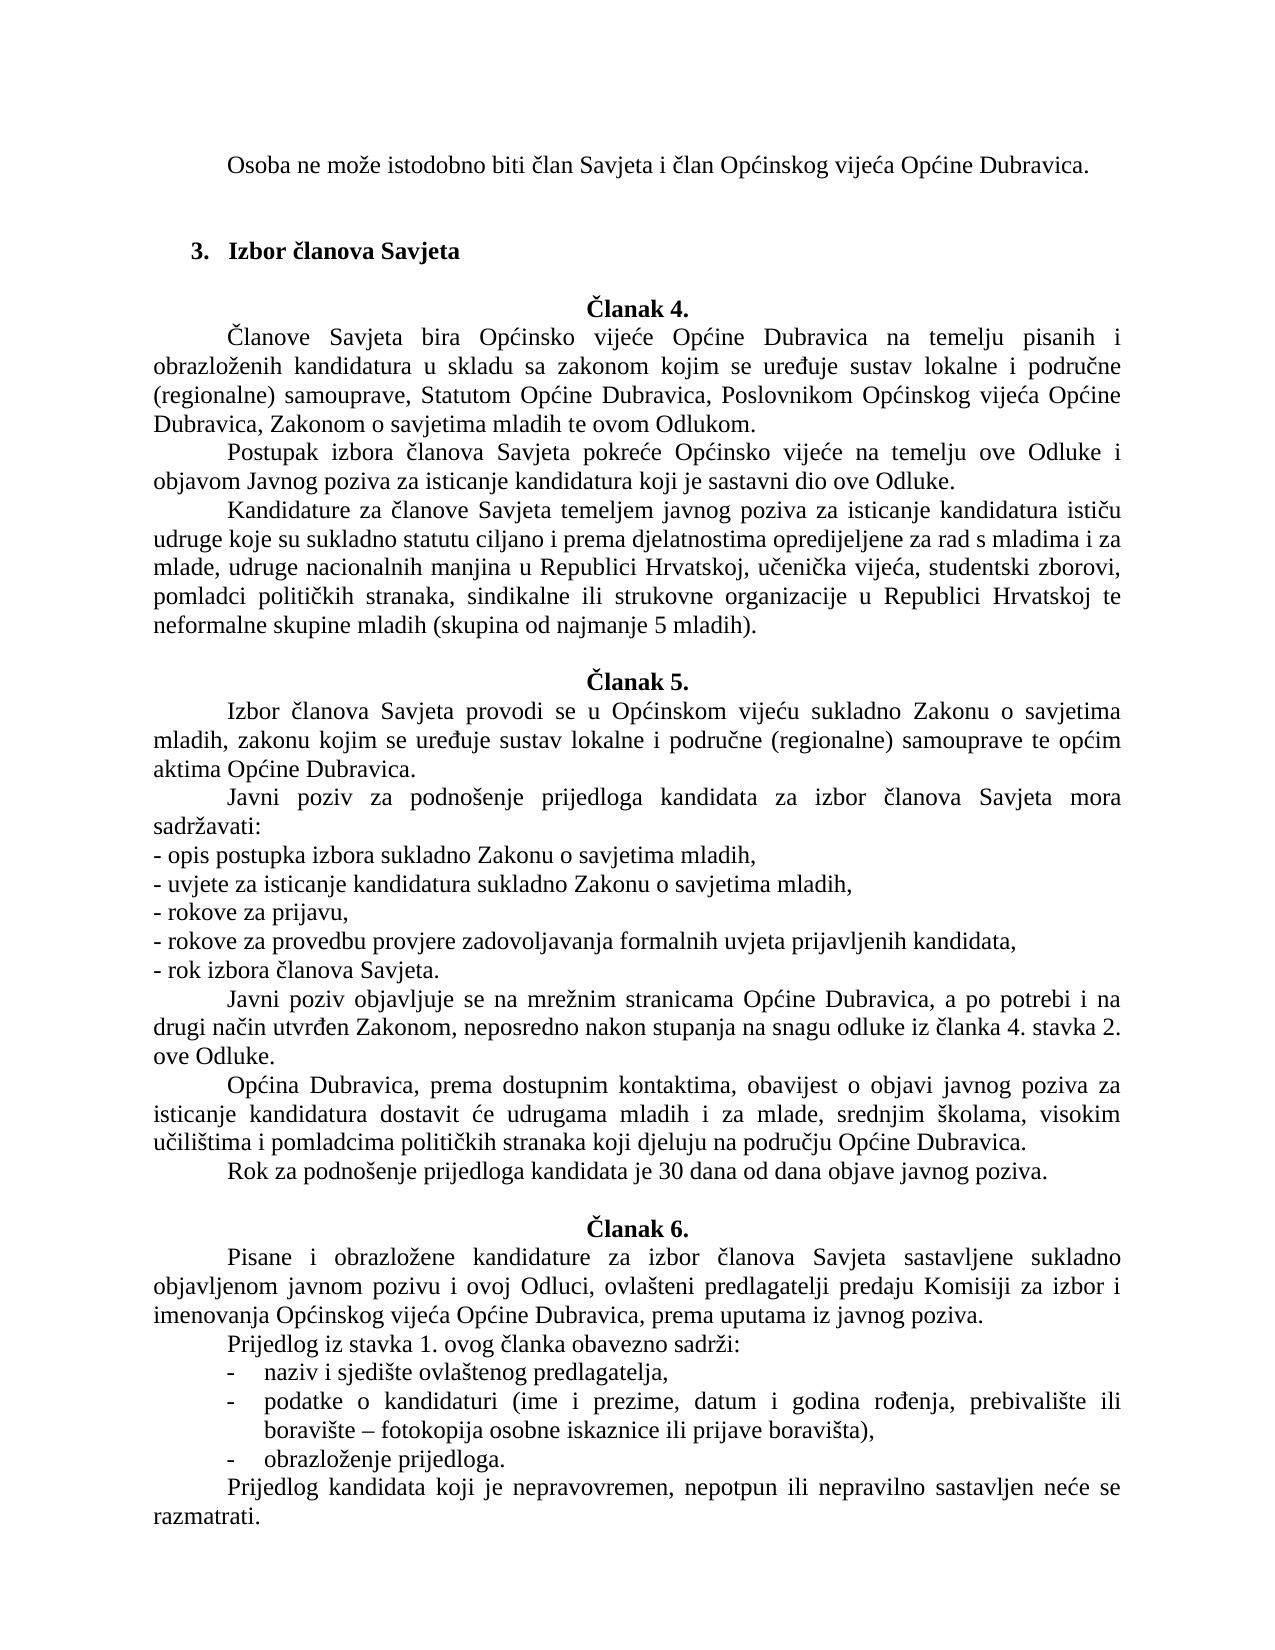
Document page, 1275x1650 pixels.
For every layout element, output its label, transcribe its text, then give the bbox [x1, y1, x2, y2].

list podatke o kandidaturi (ime i prezime, datum i godina rođenja, prebivalište ili boravište – fotokopija osobne iskaznice ili prijave boravišta), [226, 1386, 1122, 1444]
text Kandidature za članove Savjeta temeljem javnog poziva za isticanje kandidatura ističu udruge koje su sukladno statutu ciljano i prema djelatnostima opredijeljene za rad s mladima i za mlade, udruge nacionalnih manjina u Republici Hrvatskoj, učenička vijeća, studentski zborovi, pomladci političkih stranaka, sindikalne ili strukovne organizacije u Republici Hrvatskoj te neformalne skupine mladih (skupina od najmanje 5 mladih). [153, 495, 1122, 639]
text - uvjete za isticanje kandidatura sukladno Zakonu o savjetima mladih, [153, 869, 1122, 897]
text Javni poziv objavljuje se na mrežnim stranicama Općine Dubravica, a po potrebi i na drugi način utvrđen Zakonom, neposredno nakon stupanja na snagu odluke iz članka 4. stavka 2. ove Odluke. [153, 984, 1122, 1070]
text - rokove za provedbu provjere zadovoljavanja formalnih uvjeta prijavljenih kandidata, [153, 926, 1122, 955]
text Prijedlog iz stavka 1. ovog članka obavezno sadrži: [153, 1329, 1122, 1357]
text Javni poziv za podnošenje prijedloga kandidata za izbor članova Savjeta mora sadržavati: [153, 782, 1122, 840]
text Postupak izbora članova Savjeta pokreće Općinsko vijeće na temelju ove Odluke i objavom Javnog poziva za isticanje kandidatura koji je sastavni dio ove Odluke. [153, 437, 1122, 495]
text - opis postupka izbora sukladno Zakonu o savjetima mladih, [153, 840, 1122, 869]
text Osoba ne može istodobno biti član Savjeta i član Općinskog vijeća Općine Dubravica. [153, 150, 1122, 179]
text Izbor članova Savjeta provodi se u Općinskom vijeću sukladno Zakonu o savjetima mladih, zakonu kojim se uređuje sustav lokalne i područne (regionalne) samouprave te općim aktima Općine Dubravica. [153, 696, 1122, 782]
text Općina Dubravica, prema dostupnim kontaktima, obavijest o objavi javnog poziva za isticanje kandidatura dostavit će udrugama mladih i za mlade, srednjim školama, visokim učilištima i pomladcima političkih stranaka koji djeluju na području Općine Dubravica. [153, 1070, 1122, 1156]
text Članak 6. [153, 1214, 1122, 1242]
text Članove Savjeta bira Općinsko vijeće Općine Dubravica na temelju pisanih i obrazloženih kandidatura u skladu sa zakonom kojim se uređuje sustav lokalne i područne (regionalne) samouprave, Statutom Općine Dubravica, Poslovnikom Općinskog vijeća Općine Dubravica, Zakonom o savjetima mladih te ovom Odlukom. [153, 322, 1122, 437]
list Izbor članova Savjeta [191, 236, 1122, 265]
text Rok za podnošenje prijedloga kandidata je 30 dana od dana objave javnog poziva. [153, 1156, 1122, 1185]
list naziv i sjedište ovlaštenog predlagatelja, [226, 1357, 1122, 1386]
text Članak 5. [153, 667, 1122, 696]
text - rok izbora članova Savjeta. [153, 955, 1122, 984]
text - rokove za prijavu, [153, 897, 1122, 926]
text Prijedlog kandidata koji je nepravovremen, nepotpun ili nepravilno sastavljen neće se razmatrati. [153, 1472, 1122, 1530]
text Članak 4. [153, 294, 1122, 322]
list obrazloženje prijedloga. [226, 1444, 1122, 1472]
text Pisane i obrazložene kandidature za izbor članova Savjeta sastavljene sukladno objavljenom javnom pozivu i ovoj Odluci, ovlašteni predlagatelji predaju Komisiji za izbor i imenovanja Općinskog vijeća Općine Dubravica, prema uputama iz javnog poziva. [153, 1242, 1122, 1329]
